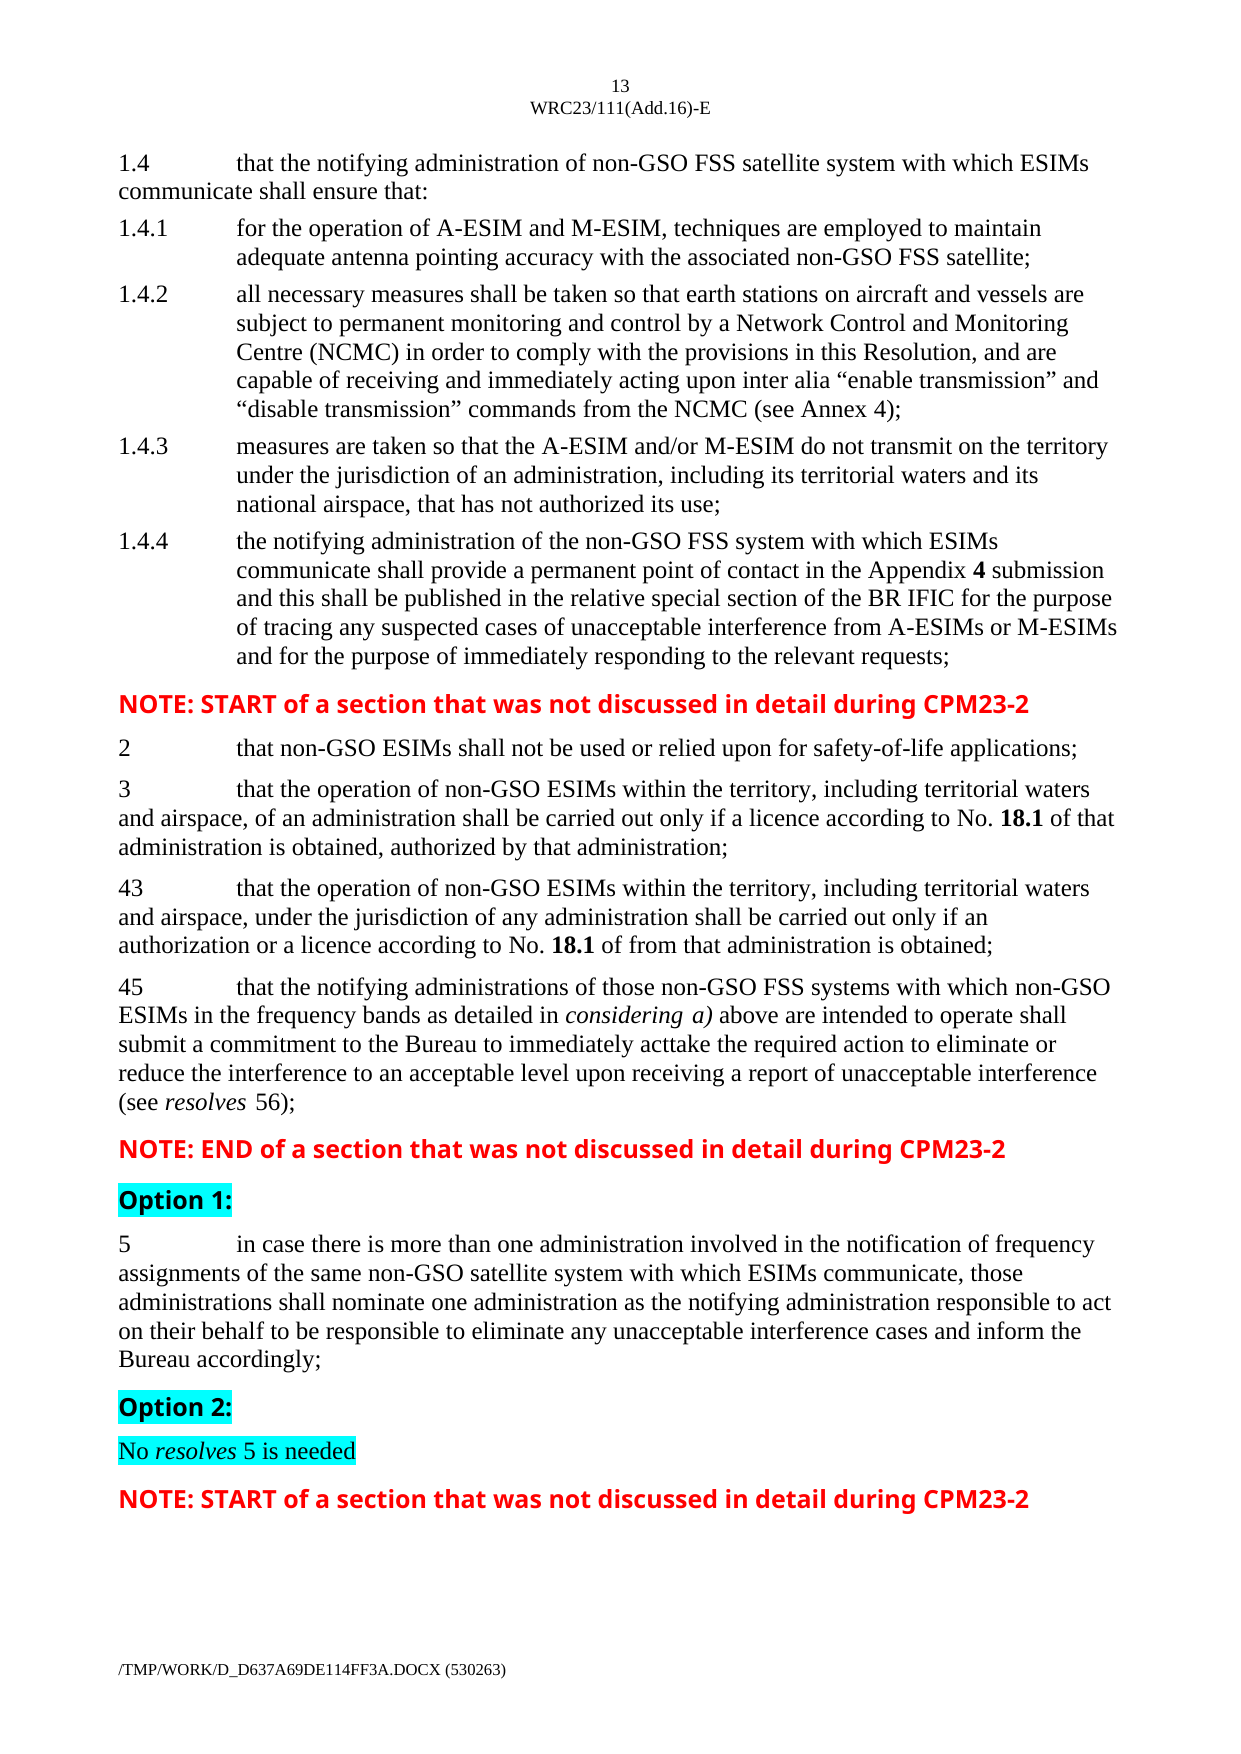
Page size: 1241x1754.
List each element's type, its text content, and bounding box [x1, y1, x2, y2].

subtitle NOTE: START of a section that was not discussed in detail during CPM23-2 [118, 686, 1122, 721]
text 1.4.3 measures are taken so that the A-ESIM and/or M-ESIM do not transmit on the territory under the jurisdiction of an administration, including its territorial waters and its national airspace, that has not authorized its use; [118, 431, 1122, 518]
text that the operation of non-GSO ESIMs within the territory, including territorial waters and airspace, under the jurisdiction of any administration shall be carried out only if a licence according to No. 18.1 that administration is obtained; [118, 873, 1122, 959]
text 1.4.1 for the operation of A-ESIM and M-ESIM, techniques are employed to maintain adequate antenna pointing accuracy with the associated non-GSO FSS satellite; [118, 213, 1122, 271]
text 1.4.2 all necessary measures shall be taken so that earth stations on aircraft and vessels are subject to permanent monitoring and control by a Network Control and Monitoring Centre (NCMC) in order to comply with the provisions in this Resolution, and are capable of receiving and immediately acting upon inter alia “enable transmission” and “disable transmission” commands from the NCMC (see Annex 4); [118, 279, 1122, 423]
text 2 that non-GSO ESIMs shall not be used or relied upon for safety-of-life applications; [118, 733, 1122, 762]
text 1.4.4 the notifying administration of the non-GSO FSS system with which ESIMs communicate shall provide a permanent point of contact in the Appendix 4 submission and this shall be published in the relative special section of the BR IFIC for the purpose of tracing any suspected cases of unacceptable interference from A-ESIMs or M-ESIMs and for the purpose of immediately responding to the relevant requests; [118, 526, 1122, 670]
text NOTE: END of a section that was not discussed in detail during CPM23-2 [118, 1132, 1122, 1166]
text NOTE: START of a section that was not discussed in detail during CPM23-2 [118, 1482, 1122, 1516]
text 1.4 that the notifying administration of non-GSO FSS satellite system with which ESIMs communicate shall ensure that: [118, 148, 1122, 205]
text 5 in case there is more than one administration involved in the notification of frequency assignments of the same non-GSO satellite system with which ESIMs communicate, those administrations shall nominate one administration as the notifying administration responsible to act on their behalf to be responsible to eliminate any unacceptable interference cases and inform the Bureau accordingly; [118, 1229, 1122, 1373]
text that the notifying administrations of those non-GSO FSS systems with which non-GSO ESIMs in the frequency bands in considering a) above are intended to operate shall submit a commitment to the Bureau to immediately to eliminate or reduce the interference to an acceptable level upon receiving a report of unacceptable interference (see resolves ); [118, 972, 1122, 1116]
